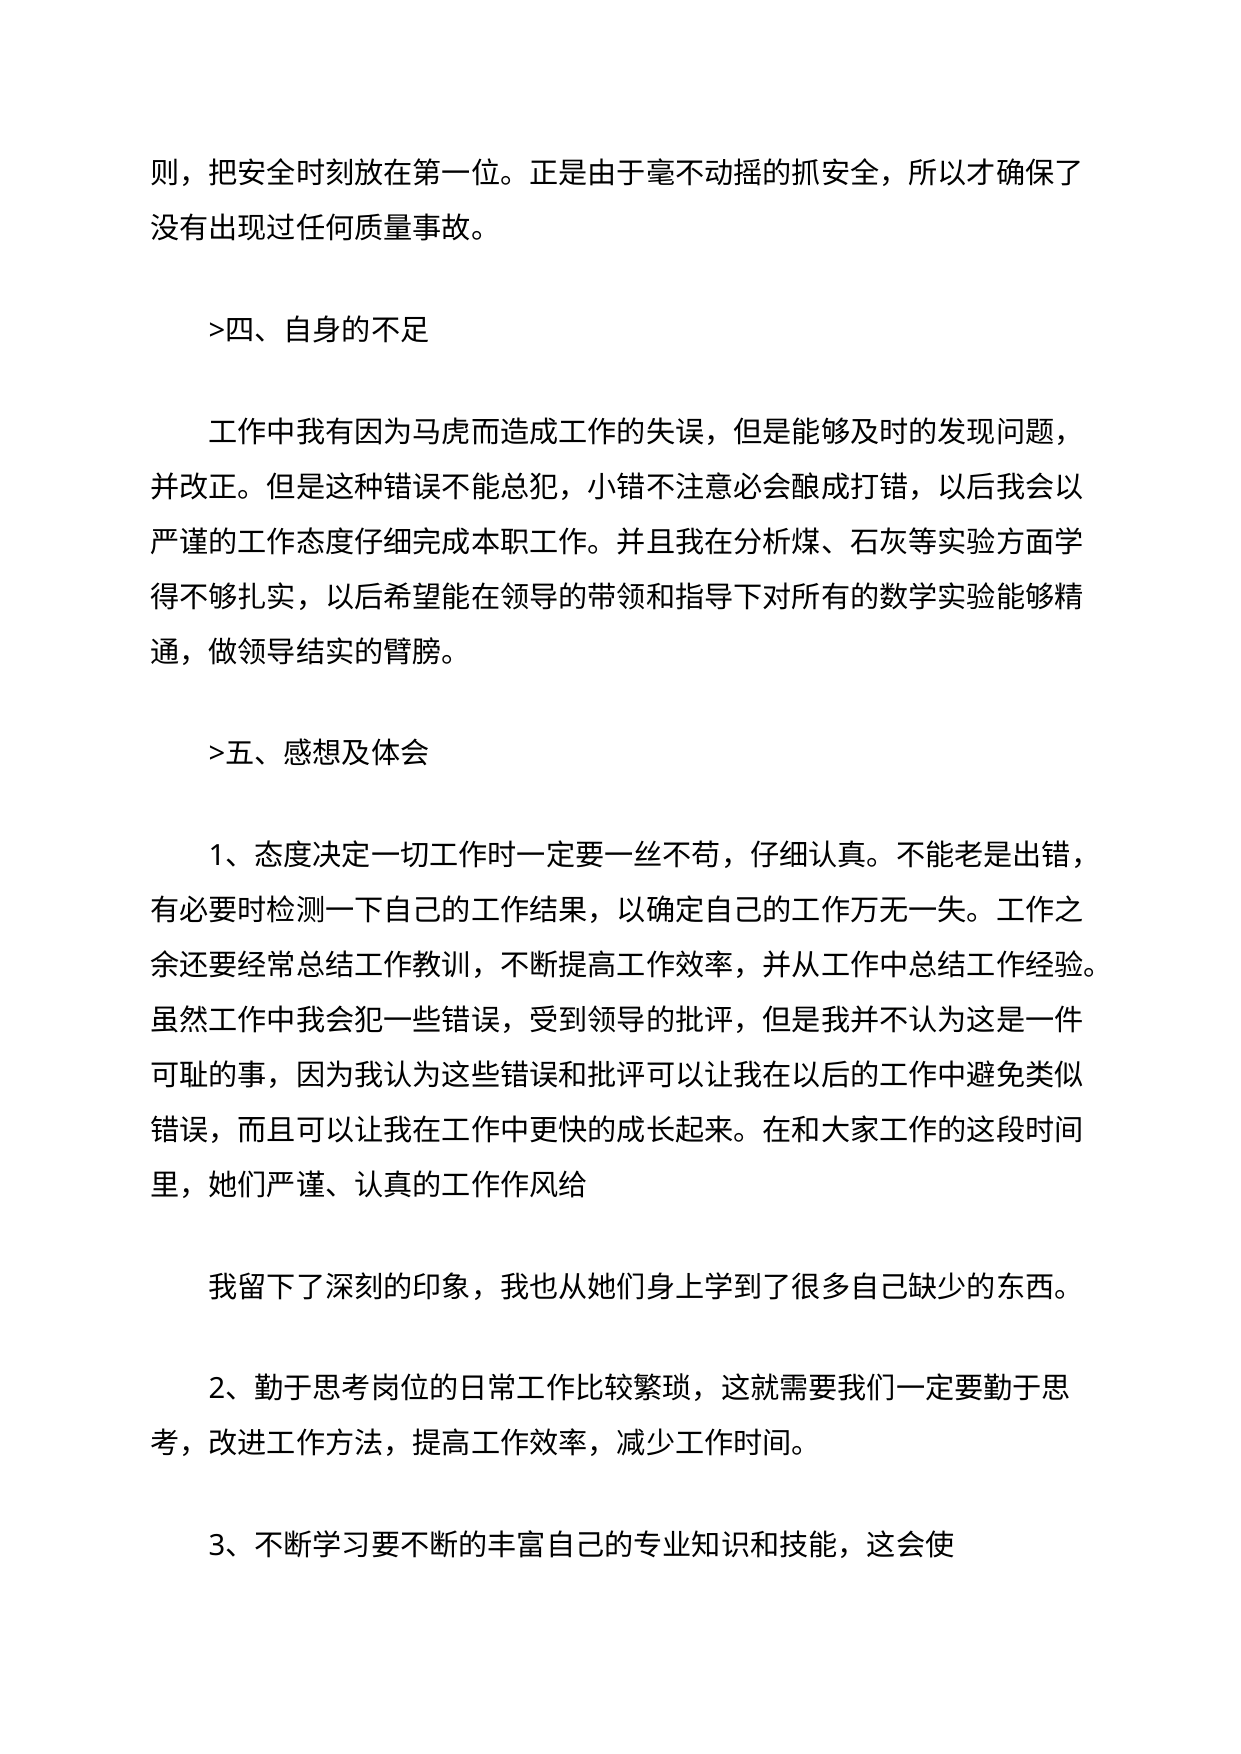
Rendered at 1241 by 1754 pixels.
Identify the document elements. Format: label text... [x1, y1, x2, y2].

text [150, 150, 1090, 247]
text >四、自身的不足 [150, 307, 1090, 349]
text 我留下了深刻的印象，我也从她们身上学到了很多自己缺少的东西。 [150, 1263, 1090, 1306]
text 3、不断学习要不断的丰富自己的专业知识和技能，这会使 [150, 1522, 1090, 1564]
text 工作中我有因为马虎而造成工作的失误，但是能够及时的发现问题，并改正。但是这种错误不能总犯，小错不注意必会酿成打错，以后我会以严谨的工作态度仔细完成本职工作。并且我在分析煤、石灰等实验方面学得不够扎实，以后希望能在领导的带领和指导下对所有的数学实验能够精通，做领导结实的臂膀。 [150, 409, 1090, 671]
text 1、态度决定一切工作时一定要一丝不苟，仔细认真。不能老是出错，有必要时检测一下自己的工作结果，以确定自己的工作万无一失。工作之余还要经常总结工作教训，不断提高工作效率，并从工作中总结工作经验。虽然工作中我会犯一些错误，受到领导的批评，但是我并不认为这是一件可耻的事，因为我认为这些错误和批评可以让我在以后的工作中避免类似错误，而且可以让我在工作中更快的成长起来。在和大家工作的这段时间里，她们严谨、认真的工作作风给 [150, 832, 1090, 1204]
text >五、感想及体会 [150, 730, 1090, 772]
text 2、勤于思考岗位的日常工作比较繁琐，这就需要我们一定要勤于思考，改进工作方法，提高工作效率，减少工作时间。 [150, 1365, 1090, 1462]
